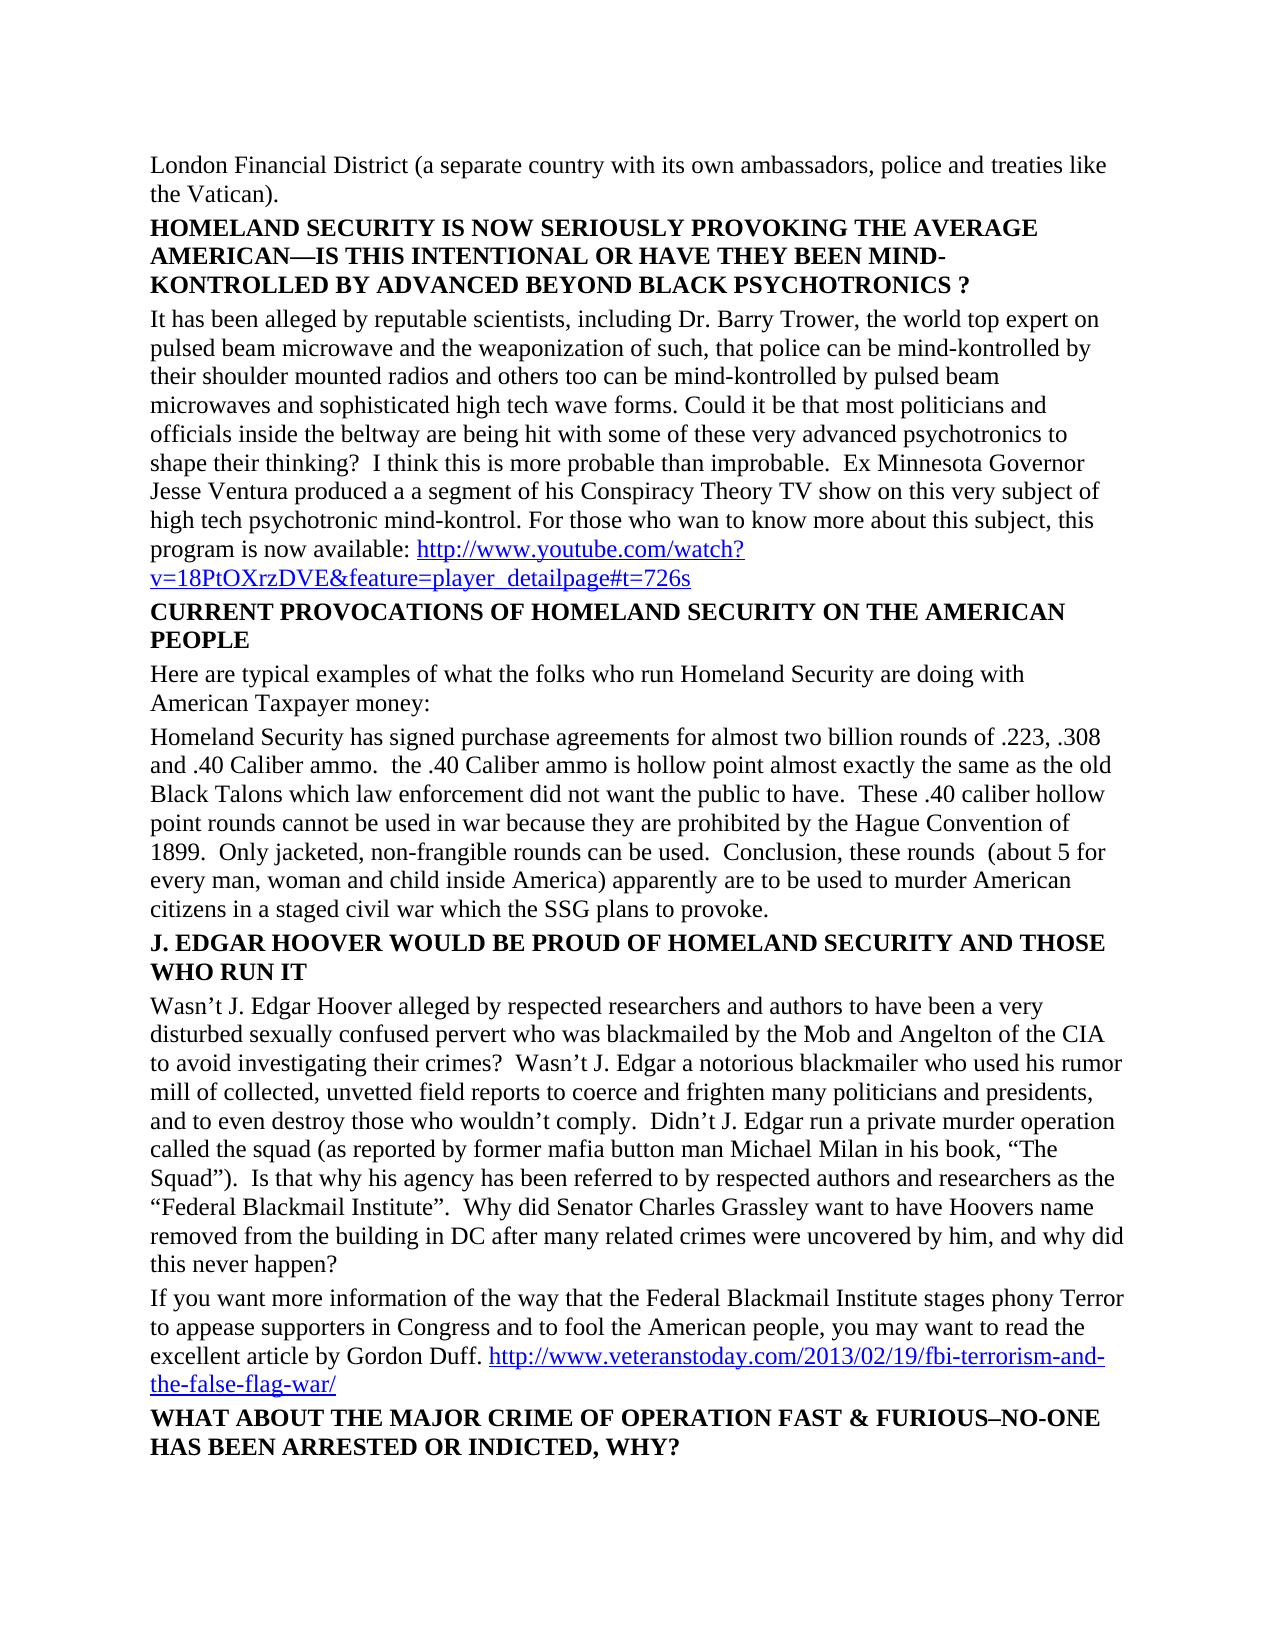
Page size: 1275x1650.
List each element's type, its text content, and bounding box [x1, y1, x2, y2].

text Wasn’t J. Edgar Hoover alleged by respected researchers and authors to have been a very disturbed sexually confused pervert who was blackmailed by the Mob and Angelton of the CIA to avoid investigating their crimes? Wasn’t J. Edgar a notorious blackmailer who used his rumor mill of collected, unvetted field reports to coerce and frighten many politicians and presidents, and to even destroy those who wouldn’t comply. Didn’t J. Edgar run a private murder operation called the squad (as reported by former mafia button man Michael Milan in his book, “The Squad”). Is that why his agency has been referred to by respected authors and researchers as the “Federal Blackmail Institute”. Why did Senator Charles Grassley want to have Hoovers name removed from the building in DC after many related crimes were uncovered by him, and why did this never happen? [150, 991, 1125, 1278]
text Homeland Security has signed purchase agreements for almost two billion rounds of .223, .308 and .40 Caliber ammo. the .40 Caliber ammo is hollow point almost exactly the same as the old Black Talons which law enforcement did not want the public to have. These .40 caliber hollow point rounds cannot be used in war because they are prohibited by the Hague Convention of 1899. Only jacketed, non-frangible rounds can be used. Conclusion, these rounds (about 5 for every man, woman and child inside America) apparently are to be used to murder American citizens in a staged civil war which the SSG plans to provoke. [150, 722, 1125, 923]
text It has been alleged by reputable scientists, including Dr. Barry Trower, the world top expert on pulsed beam microwave and the weaponization of such, that police can be mind-kontrolled by their shoulder mounted radios and others too can be mind-kontrolled by pulsed beam microwaves and sophisticated high tech wave forms. Could it be that most politicians and officials inside the beltway are being hit with some of these very advanced psychotronics to shape their thinking? I think this is more probable than improbable. Ex Minnesota Governor Jesse Ventura produced a a segment of his Conspiracy Theory TV show on this very subject of high tech psychotronic mind-kontrol. For those who wan to know more about this subject, this program is now available: http://www.youtube.com/watch?v=18PtOXrzDVE&feature=player_detailpage#t=726s [150, 304, 1125, 591]
text CURRENT PROVOCATIONS OF HOMELAND SECURITY ON THE AMERICAN PEOPLE [150, 597, 1125, 654]
text HOMELAND SECURITY IS NOW SERIOUSLY PROVOKING THE AVERAGE AMERICAN—IS THIS INTENTIONAL OR HAVE THEY BEEN MIND-KONTROLLED BY ADVANCED BEYOND BLACK PSYCHOTRONICS ? [150, 213, 1125, 299]
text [150, 150, 1125, 207]
text J. EDGAR HOOVER WOULD BE PROUD OF HOMELAND SECURITY AND THOSE WHO RUN IT [150, 928, 1125, 986]
text WHAT ABOUT THE MAJOR CRIME OF OPERATION FAST & FURIOUS–NO-ONE HAS BEEN ARRESTED OR INDICTED, WHY? [150, 1403, 1125, 1461]
text If you want more information of the way that the Federal Blackmail Institute stages phony Terror to appease supporters in Congress and to fool the American people, you may want to read the excellent article by Gordon Duff. http://www.veteranstoday.com/2013/02/19/fbi-terrorism-and-the-false-flag-war/ [150, 1283, 1125, 1398]
text Here are typical examples of what the folks who run Homeland Security are doing with American Taxpayer money: [150, 659, 1125, 717]
